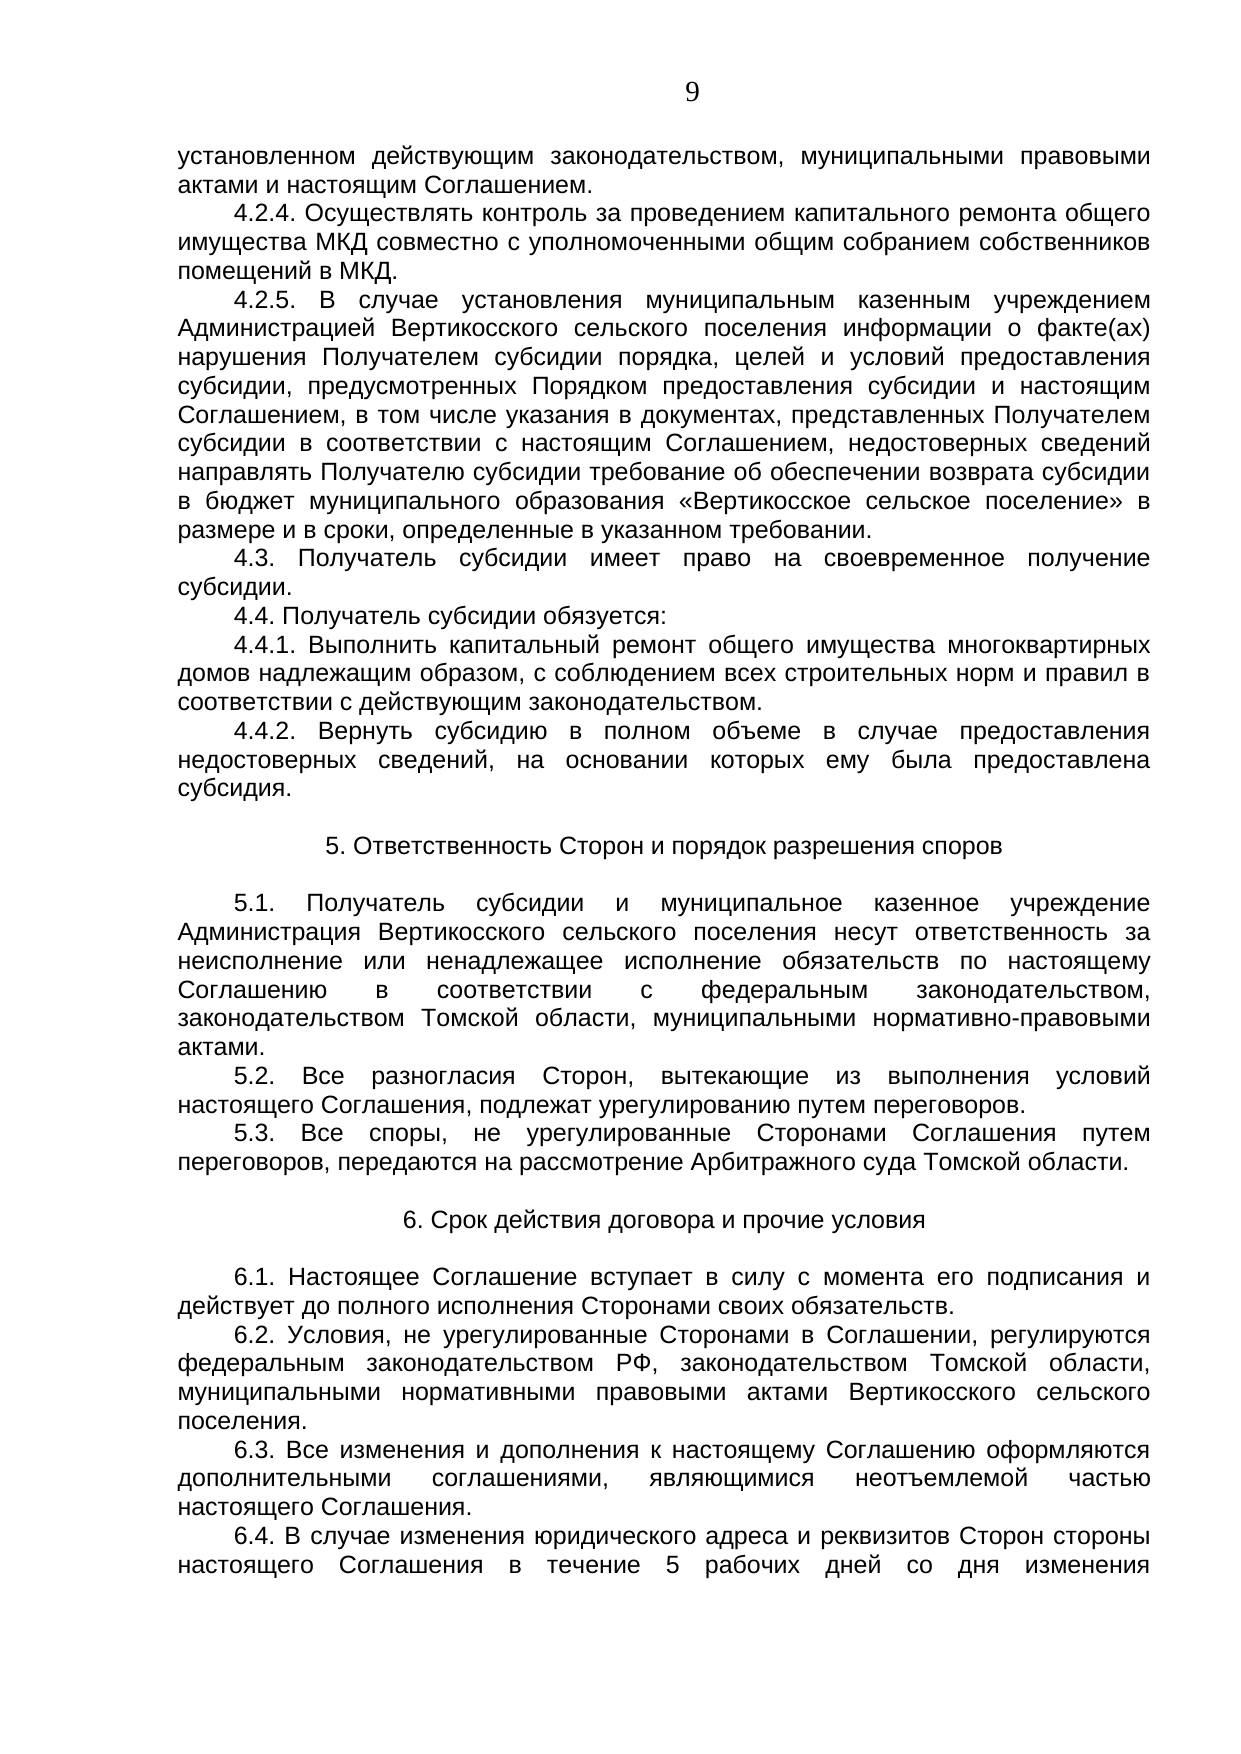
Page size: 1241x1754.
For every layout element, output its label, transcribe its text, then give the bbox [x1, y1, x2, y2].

text 4.4.1. Выполнить капитальный ремонт общего имущества многоквартирных домов надлежащим образом, с соблюдением всех строительных норм и правил в соответствии с действующим законодательством. [177, 630, 1152, 716]
text 5.2. Все разногласия Сторон, вытекающие из выполнения условий настоящего Соглашения, подлежат урегулированию путем переговоров. [177, 1061, 1152, 1118]
text 4.2.5. В случае установления муниципальным казенным учреждением Администрацией Вертикосского сельского поселения информации о факте(ах) нарушения Получателем субсидии порядка, целей и условий предоставления субсидии, предусмотренных Порядком предоставления субсидии и настоящим Соглашением, в том числе указания в документах, представленных Получателем субсидии в соответствии с настоящим Соглашением, недостоверных сведений направлять Получателю субсидии требование об обеспечении возврата субсидии в бюджет муниципального образования «Вертикосское сельское поселение» в размере и в сроки, определенные в указанном требовании. [177, 285, 1152, 543]
text 5.1. Получатель субсидии и муниципальное казенное учреждение Администрация Вертикосского сельского поселения несут ответственность за неисполнение или ненадлежащее исполнение обязательств по настоящему Соглашению в соответствии с федеральным законодательством, законодательством Томской области, муниципальными нормативно-правовыми актами. [177, 888, 1152, 1061]
text 6.3. Все изменения и дополнения к настоящему Соглашению оформляются дополнительными соглашениями, являющимися неотъемлемой частью настоящего Соглашения. [177, 1435, 1152, 1521]
text 4.3. Получатель субсидии имеет право на своевременное получение субсидии. [177, 543, 1152, 601]
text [177, 141, 1152, 198]
text 4.2.4. Осуществлять контроль за проведением капитального ремонта общего имущества МКД совместно с уполномоченными общим собранием собственников помещений в МКД. [177, 198, 1152, 285]
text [177, 1521, 1152, 1578]
text 4.4.2. Вернуть субсидию в полном объеме в случае предоставления недостоверных сведений, на основании которых ему была предоставлена субсидия. [177, 716, 1152, 802]
text 5. Ответственность Сторон и порядок разрешения споров [177, 831, 1152, 860]
text 6.1. Настоящее Соглашение вступает в силу с момента его подписания и действует до полного исполнения Сторонами своих обязательств. [177, 1262, 1152, 1320]
text 6.2. Условия, не урегулированные Сторонами в Соглашении, регулируются федеральным законодательством РФ, законодательством Томской области, муниципальными нормативными правовыми актами Вертикосского сельского поселения. [177, 1320, 1152, 1435]
text 6. Срок действия договора и прочие условия [177, 1205, 1152, 1233]
text 4.4. Получатель субсидии обязуется: [177, 601, 1152, 630]
text 5.3. Все споры, не урегулированные Сторонами Соглашения путем переговоров, передаются на рассмотрение Арбитражного суда Томской области. [177, 1118, 1152, 1176]
